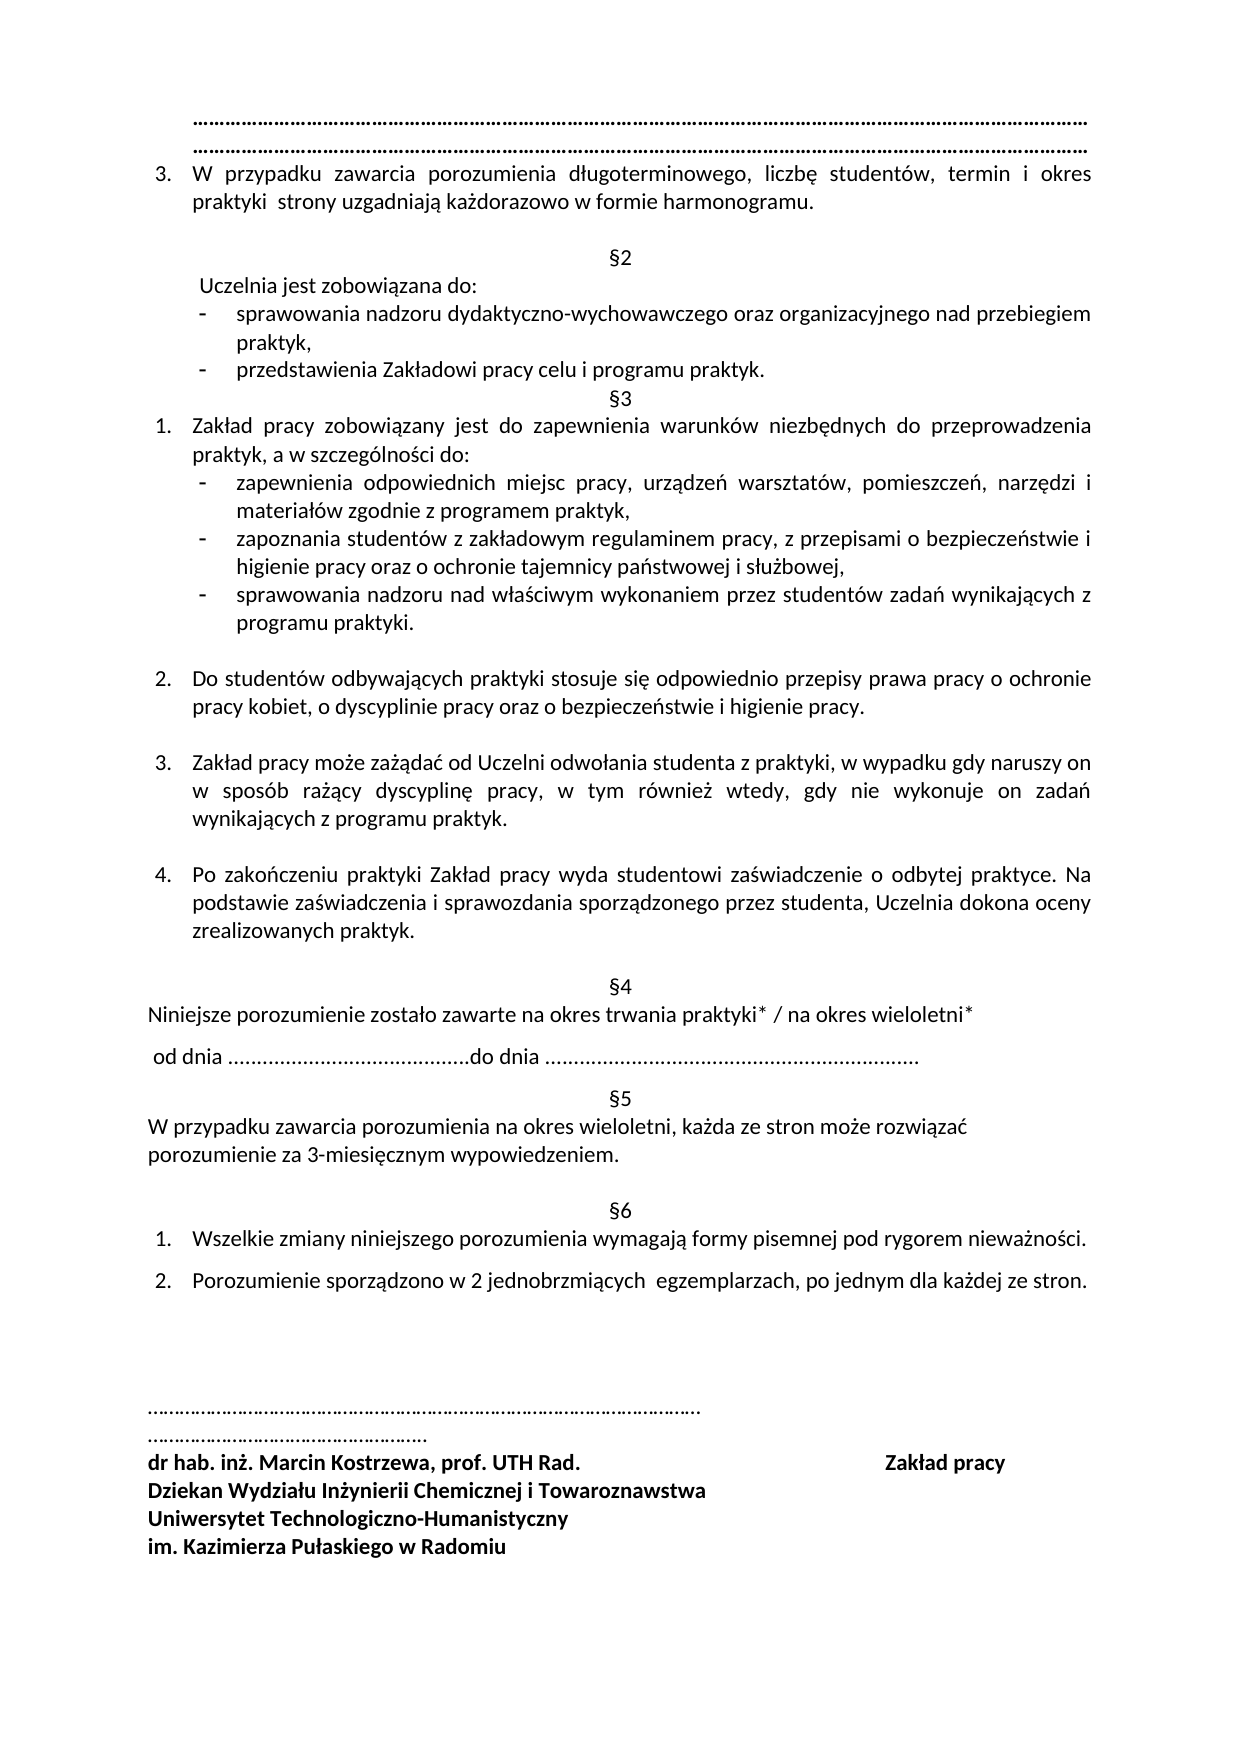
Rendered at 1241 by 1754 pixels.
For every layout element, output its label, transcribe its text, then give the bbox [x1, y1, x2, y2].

text §3 [148, 384, 1093, 412]
text §2 [148, 243, 1093, 272]
text §6 [148, 1196, 1093, 1224]
list zapoznania studentów z zakładowym regulaminem pracy, z przepisami o bezpieczeństwie i higienie pracy oraz o ochronie tajemnicy państwowej i służbowej, [199, 524, 1093, 580]
text …………………………………………………………………………………………… …………………………………………….. [148, 1392, 1093, 1448]
text im. Kazimierza Pułaskiego w Radomiu [148, 1532, 1093, 1560]
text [192, 103, 1093, 159]
text dr hab. inż. Marcin Kostrzewa, prof. UTH Rad. Zakład pracy [148, 1448, 1093, 1476]
text §5 [148, 1084, 1093, 1112]
list sprawowania nadzoru nad właściwym wykonaniem przez studentów zadań wynikających z programu praktyki. [199, 580, 1093, 636]
text Dziekan Wydziału Inżynierii Chemicznej i Towaroznawstwa [148, 1476, 1093, 1504]
text W przypadku zawarcia porozumienia na okres wieloletni, każda ze stron może rozwiązać porozumienie za 3-miesięcznym wypowiedzeniem. [148, 1112, 1093, 1168]
text Uniwersytet Technologiczno-Humanistyczny [148, 1504, 1093, 1532]
list sprawowania nadzoru dydaktyczno-wychowawczego oraz organizacyjnego nad przebiegiem praktyk, [199, 299, 1093, 356]
list Do studentów odbywających praktyki stosuje się odpowiednio przepisy prawa pracy o ochronie pracy kobiet, o dyscyplinie pracy oraz o bezpieczeństwie i higienie pracy. [154, 664, 1093, 720]
list Po zakończeniu praktyki Zakład pracy wyda studentowi zaświadczenie o odbytej praktyce. Na podstawie zaświadczenia i sprawozdania sporządzonego przez studenta, Uczelnia dokona oceny zrealizowanych praktyk. [154, 860, 1093, 944]
text od dnia ..........................................do dnia ................................................................. [148, 1042, 1093, 1070]
list zapewnienia odpowiednich miejsc pracy, urządzeń warsztatów, pomieszczeń, narzędzi i materiałów zgodnie z programem praktyk, [199, 468, 1093, 524]
text Uczelnia jest zobowiązana do: [148, 272, 1093, 299]
text Niniejsze porozumienie zostało zawarte na okres trwania praktyki* / na okres wieloletni* [148, 1000, 1093, 1028]
list Zakład pracy zobowiązany jest do zapewnienia warunków niezbędnych do przeprowadzenia praktyk, a w szczególności do: [154, 412, 1093, 468]
list Wszelkie zmiany niniejszego porozumienia wymagają formy pisemnej pod rygorem nieważności. [154, 1224, 1093, 1252]
list przedstawienia Zakładowi pracy celu i programu praktyk. [199, 356, 1093, 384]
list W przypadku zawarcia porozumienia długoterminowego, liczbę studentów, termin i okres praktyki strony uzgadniają każdorazowo w formie harmonogramu. [154, 159, 1093, 216]
list Zakład pracy może zażądać od Uczelni odwołania studenta z praktyki, w wypadku gdy naruszy on w sposób rażący dyscyplinę pracy, w tym również wtedy, gdy nie wykonuje on zadań wynikających z programu praktyk. [154, 748, 1093, 832]
list Porozumienie sporządzono w 2 jednobrzmiących egzemplarzach, po jednym dla każdej ze stron. [154, 1266, 1093, 1294]
text §4 [148, 972, 1093, 1000]
